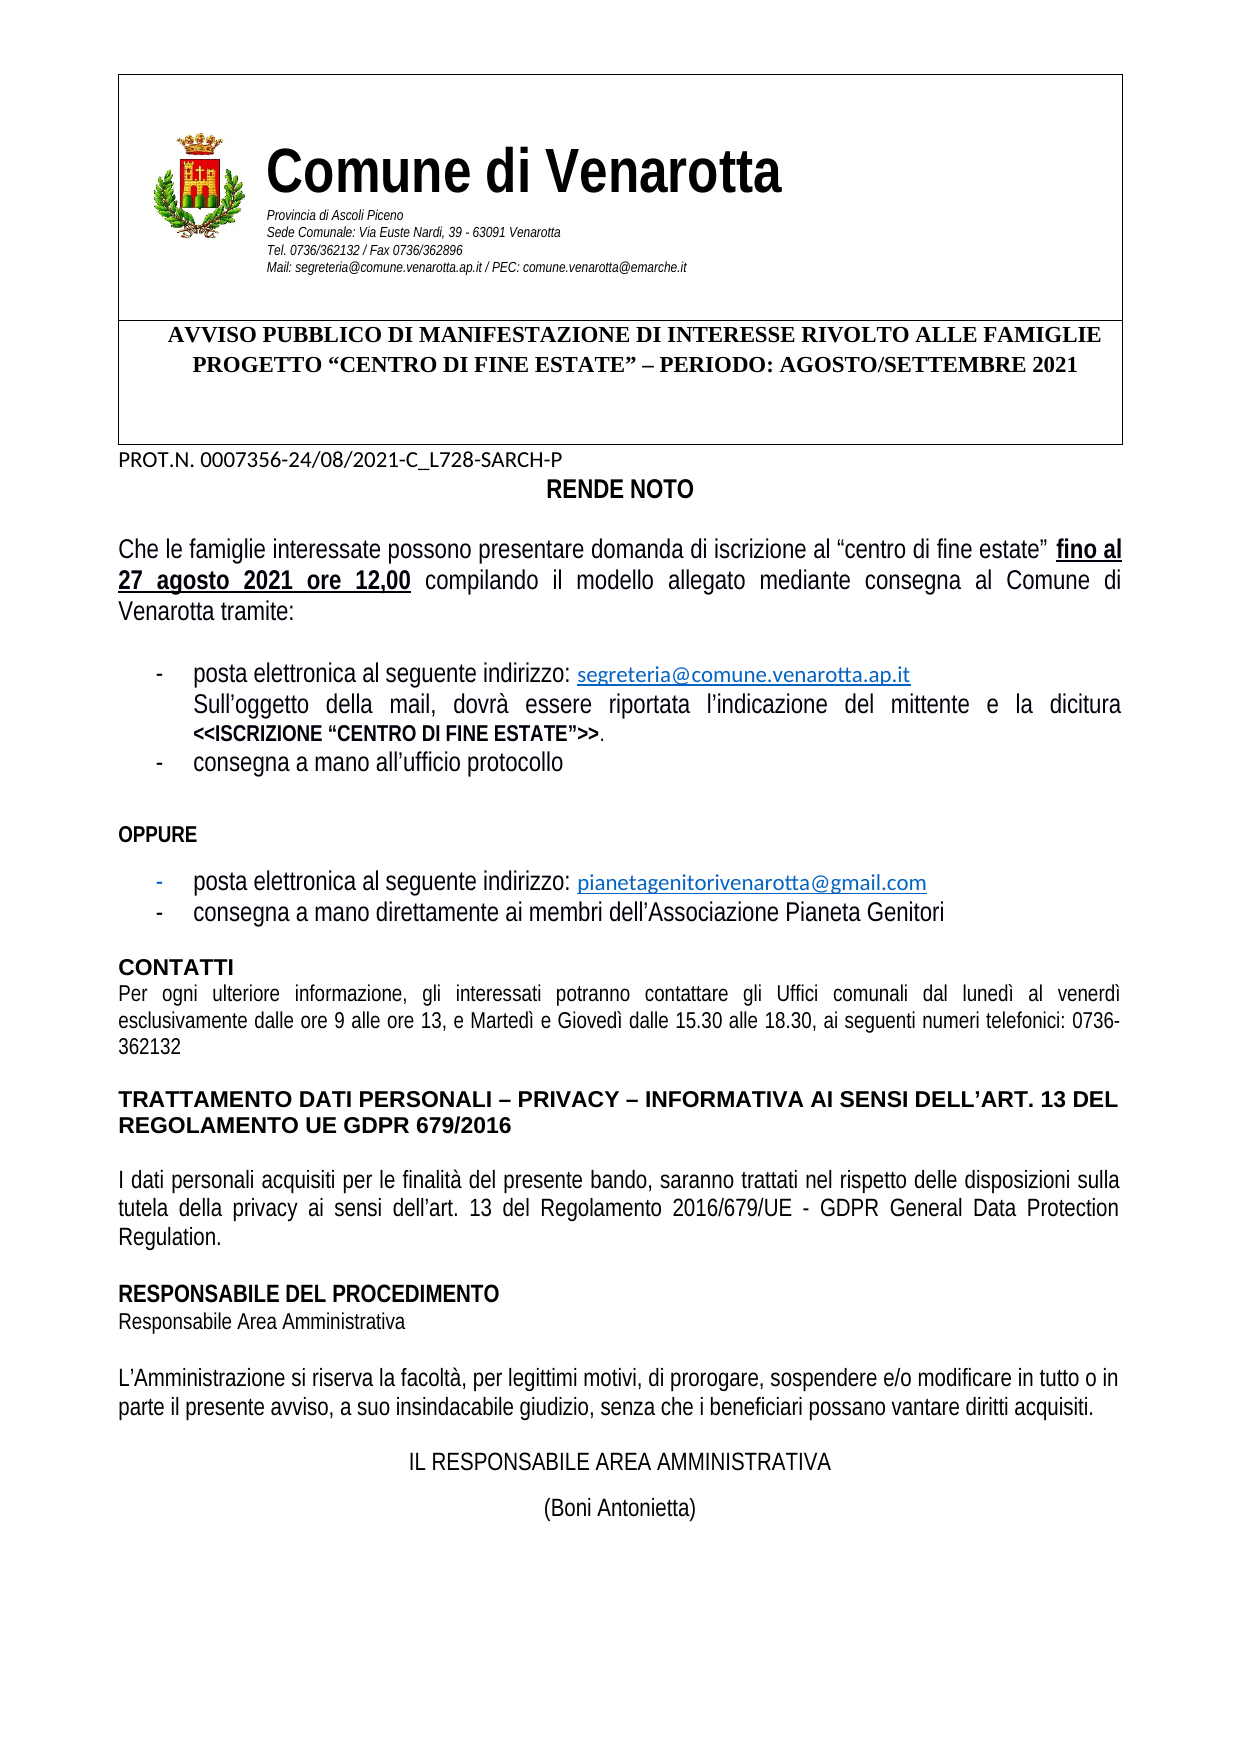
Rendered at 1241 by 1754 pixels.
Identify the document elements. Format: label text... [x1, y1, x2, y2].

text IL RESPONSABILE AREA AMMINISTRATIVA [118, 1447, 1122, 1475]
text I dati personali acquisiti per le finalità del presente bando, saranno trattati nel rispetto delle disposizioni sulla tutela della privacy ai sensi dell’art. 13 del Regolamento 2016/679/UE - GDPR General Data Protection Regulation. [118, 1165, 1122, 1251]
list posta elettronica al seguente indirizzo: pianetagenitorivenarotta@gmail.com [156, 865, 1122, 896]
text Che le famiglie interessate possono presentare domanda di iscrizione al “centro di fine estate” fino al 27 agosto 2021 ore 12,00 compilando il modello allegato mediante consegna al Comune di Venarotta tramite: [118, 533, 1122, 626]
text RENDE NOTO [118, 473, 1122, 504]
text TRATTAMENTO DATI PERSONALI – PRIVACY – INFORMATIVA AI SENSI DELL’ART. 13 DEL REGOLAMENTO UE GDPR 679/2016 [118, 1086, 1122, 1138]
list posta elettronica al seguente indirizzo: segreteria@comune.venarotta.ap.it [156, 657, 1122, 688]
text OPPURE [118, 821, 1122, 847]
text RESPONSABILE DEL PROCEDIMENTO [118, 1279, 1122, 1308]
list consegna a mano direttamente ai membri dell’Associazione Pianeta Genitori [156, 896, 1122, 927]
text CONTATTI [118, 954, 1122, 980]
text Per ogni ulteriore informazione, gli interessati potranno contattare gli Uffici comunali dal lunedì al venerdì esclusivamente dalle ore 9 alle ore 13, e Martedì e Giovedì dalle 15.30 alle 18.30, ai seguenti numeri telefonici: 0736-362132 [118, 980, 1122, 1059]
picture [153, 133, 245, 238]
text Responsabile Area Amministrativa [118, 1308, 1122, 1334]
text Sull’oggetto della mail, dovrà essere riportata l’indicazione del mittente e la dicitura <<ISCRIZIONE “CENTRO DI FINE ESTATE”>>. [193, 688, 1122, 746]
text (Boni Antonietta) [118, 1493, 1122, 1522]
list consegna a mano all’ufficio protocollo [156, 746, 1122, 777]
text L’Amministrazione si riserva la facoltà, per legittimi motivi, di prorogare, sospendere e/o modificare in tutto o in parte il presente avviso, a suo insindacabile giudizio, senza che i beneficiari possano vantare diritti acquisiti. [118, 1363, 1122, 1420]
